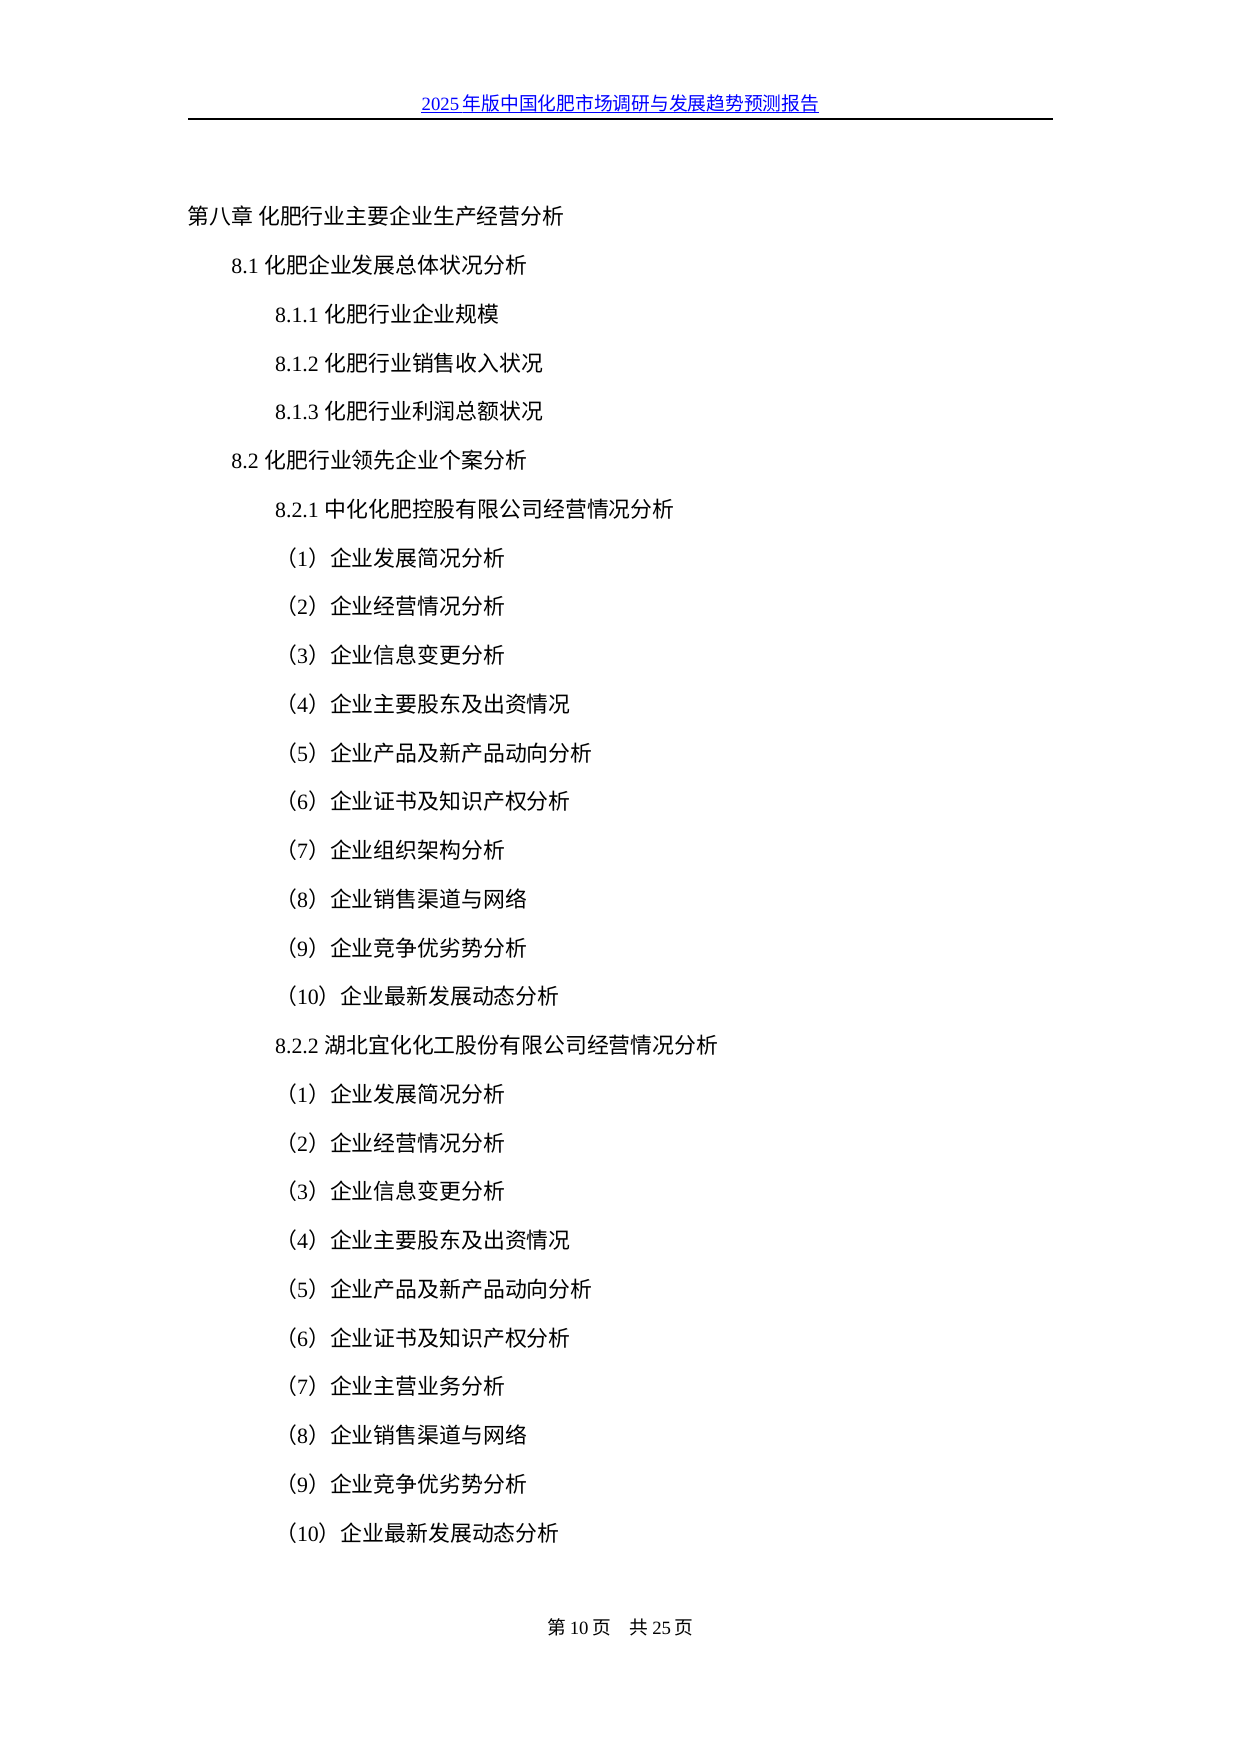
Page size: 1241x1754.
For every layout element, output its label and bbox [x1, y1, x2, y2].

text [187, 150, 1053, 1548]
